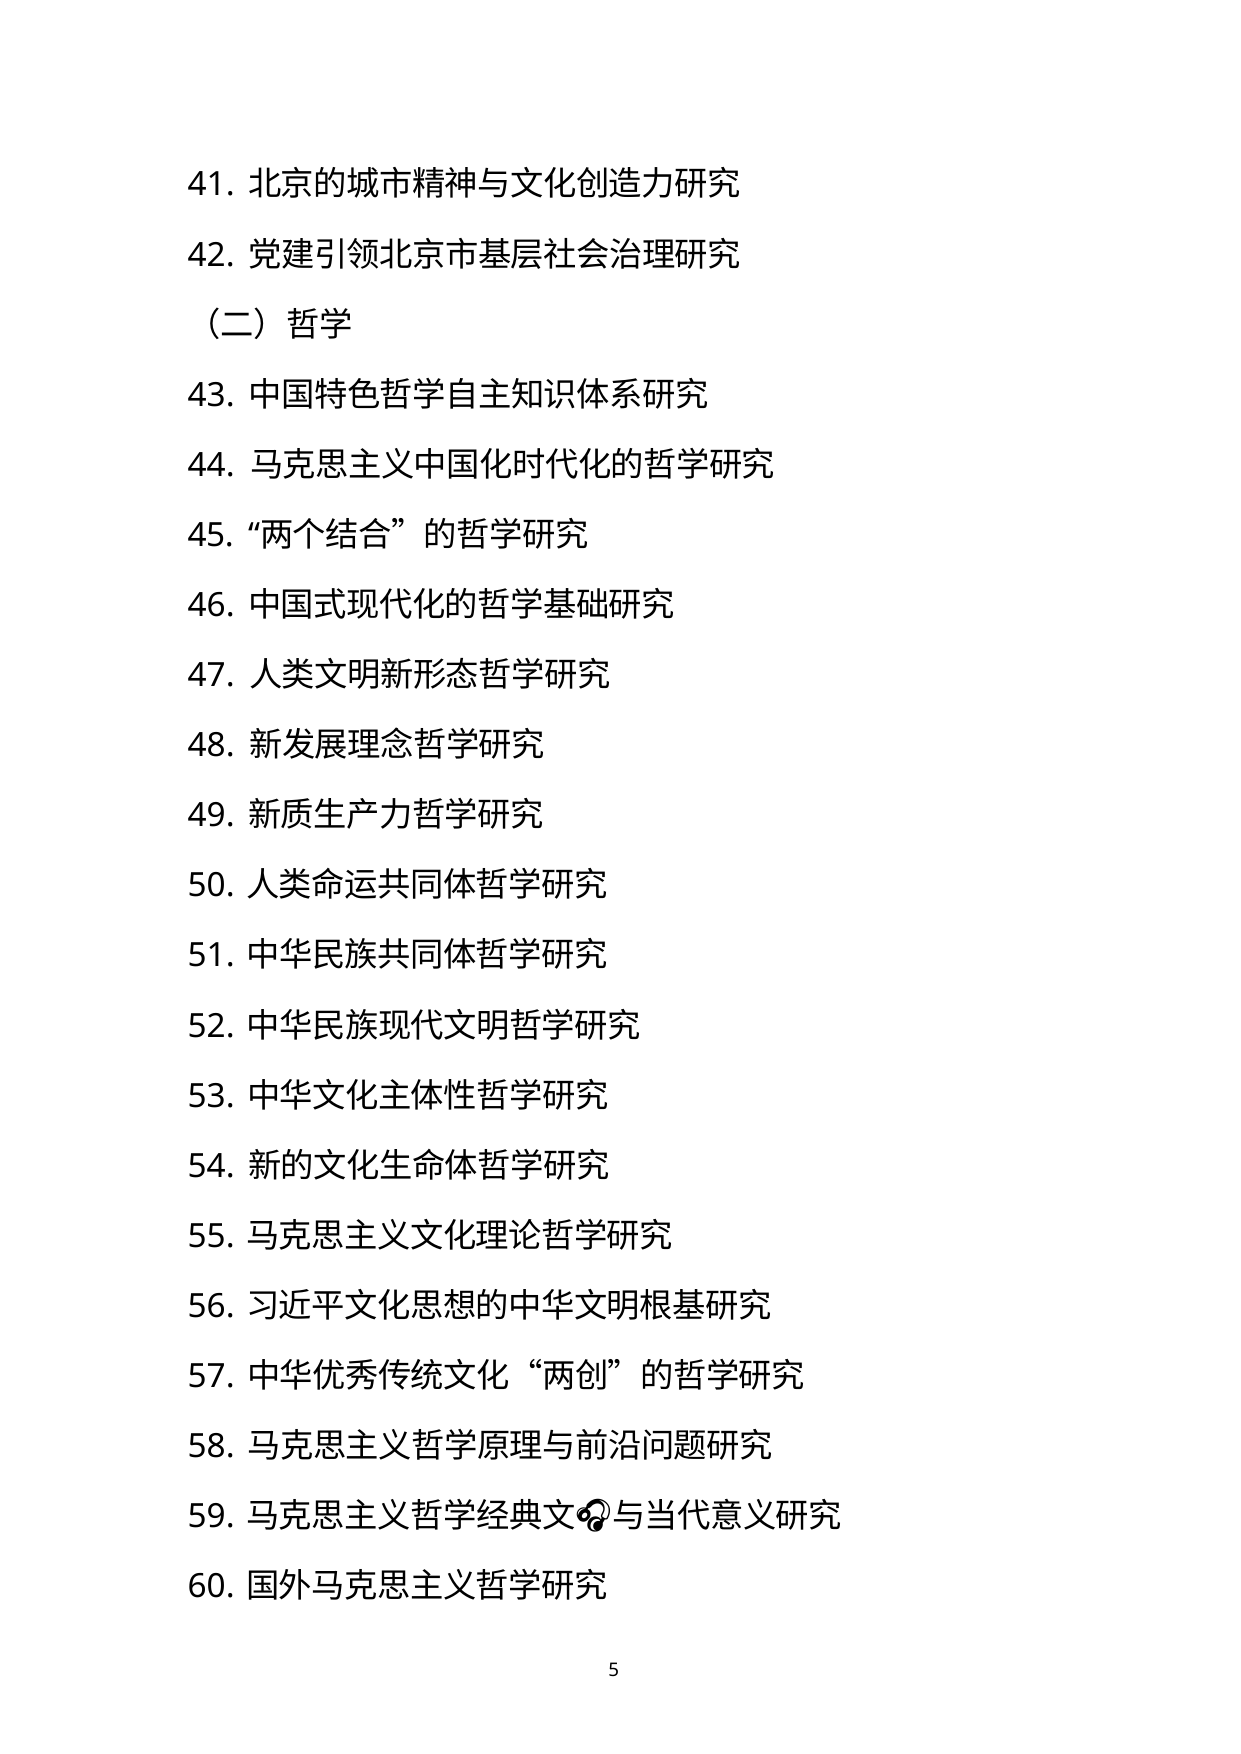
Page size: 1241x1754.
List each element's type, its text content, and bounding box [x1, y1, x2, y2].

list 中华优秀传统文化“两创”的哲学研究 [187, 1349, 1065, 1397]
list 马克思主义文化理论哲学研究 [187, 1209, 1065, 1257]
list 中华民族共同体哲学研究 [187, 928, 1065, 977]
list 中华民族现代文明哲学研究 [187, 998, 1065, 1047]
list 党建引领北京市基层社会治理研究 [187, 227, 1065, 276]
list 中国式现代化的哲学基础研究 [187, 578, 1065, 626]
list 新发展理念哲学研究 [187, 718, 1065, 766]
text （二）哲学 [187, 298, 1065, 346]
list 中华文化主体性哲学研究 [187, 1068, 1065, 1117]
list 北京的城市精神与文化创造力研究 [187, 157, 1065, 206]
list 习近平文化思想的中华文明根基研究 [187, 1279, 1065, 1327]
list 国外马克思主义哲学研究 [187, 1559, 1065, 1608]
list 马克思主义哲学经典文🎧与当代意义研究 [187, 1489, 1065, 1537]
list 中国特色哲学自主知识体系研究 [187, 367, 1065, 416]
list 人类命运共同体哲学研究 [187, 858, 1065, 907]
list 新质生产力哲学研究 [187, 788, 1065, 836]
list 马克思主义哲学原理与前沿问题研究 [187, 1419, 1065, 1467]
list “两个结合”的哲学研究 [187, 507, 1065, 556]
list 人类文明新形态哲学研究 [187, 648, 1065, 696]
list 新的文化生命体哲学研究 [187, 1138, 1065, 1187]
list 马克思主义中国化时代化的哲学研究 [187, 437, 1065, 486]
